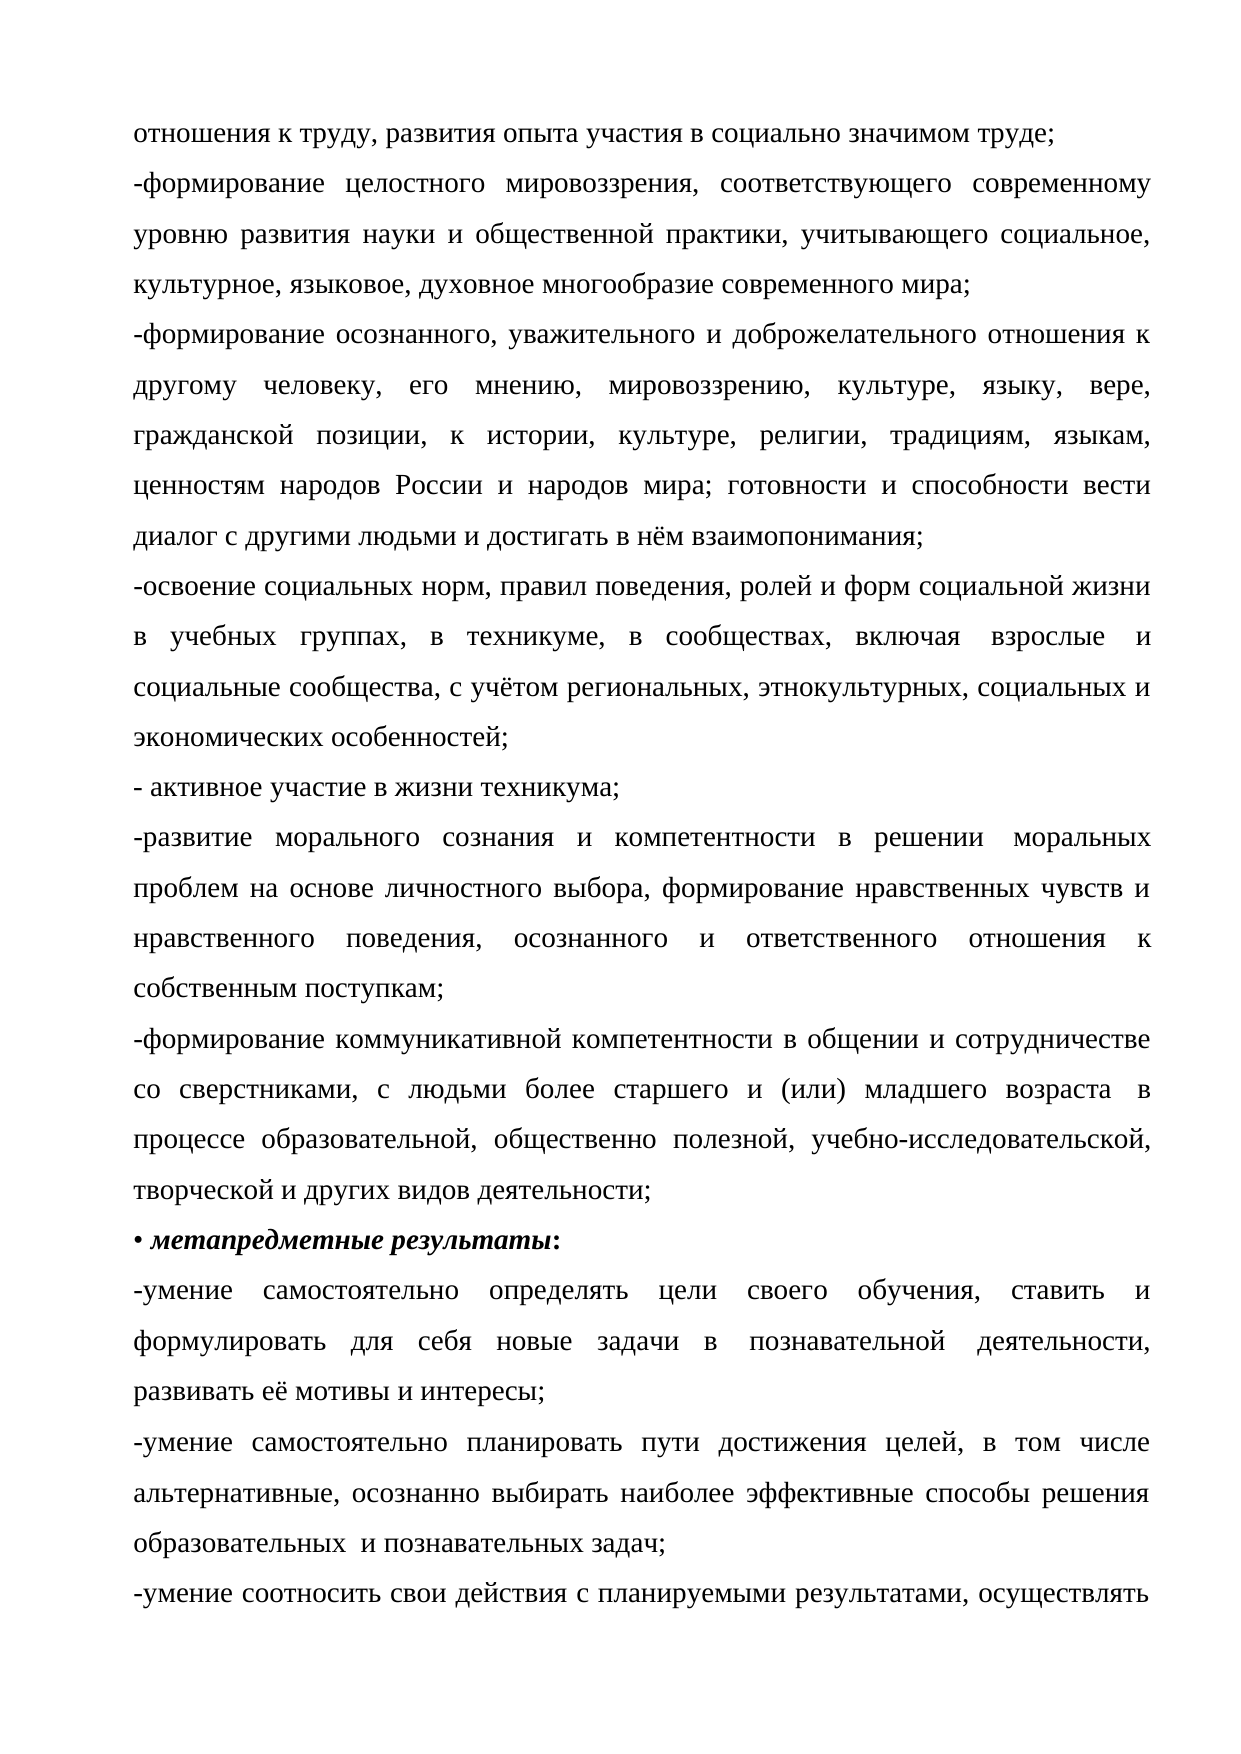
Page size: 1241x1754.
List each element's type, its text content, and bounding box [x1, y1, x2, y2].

text -формирование целостного мировоззрения, соответствующего современному уровню развития науки и общественной практики, учитывающего социальное, культурное, языковое, духовное многообразие современного мира; [133, 165, 1151, 299]
text -освоение социальных норм, правил поведения, ролей и форм социальной жизни в учебных группах, в техникуме, в сообществах, включая взрослые и социальные сообщества, с учётом региональных, этнокультурных, социальных и экономических особенностей; [133, 568, 1152, 752]
text -умение самостоятельно определять цели своего обучения, ставить и формулировать для себя новые задачи в познавательной деятельности, развивать её мотивы и интересы; [133, 1272, 1151, 1407]
list активное участие в жизни техникума; [133, 769, 1240, 803]
text -формирование осознанного, уважительного и доброжелательного отношения к другому человеку, его мнению, мировоззрению, культуре, языку, вере, гражданской позиции, к истории, культуре, религии, традициям, языкам, ценностям народов России и народов мира; готовности и способности вести диалог с другими людьми и достигать в нём взаимопонимания; [133, 316, 1151, 551]
text -умение самостоятельно планировать пути достижения целей, в том числе альтернативные, осознанно выбирать наиболее эффективные способы решения образовательных и познавательных задач; [133, 1424, 1150, 1559]
text -развитие морального сознания и компетентности в решении моральных проблем на основе личностного выбора, формирование нравственных чувств и нравственного поведения, осознанного и ответственного отношения к собственным поступкам; [133, 819, 1151, 1004]
subtitle метапредметные результаты: [133, 1222, 1240, 1256]
text -формирование коммуникативной компетентности в общении и сотрудничестве со сверстниками, с людьми более старшего и (или) младшего возраста в процессе образовательной, общественно полезной, учебно-исследовательской, творческой и других видов деятельности; [133, 1021, 1151, 1205]
text отношения к труду, развития опыта участия в социально значимом труде; [133, 115, 1240, 148]
text -умение соотносить свои действия с планируемыми результатами, осуществлять [133, 1576, 1240, 1609]
